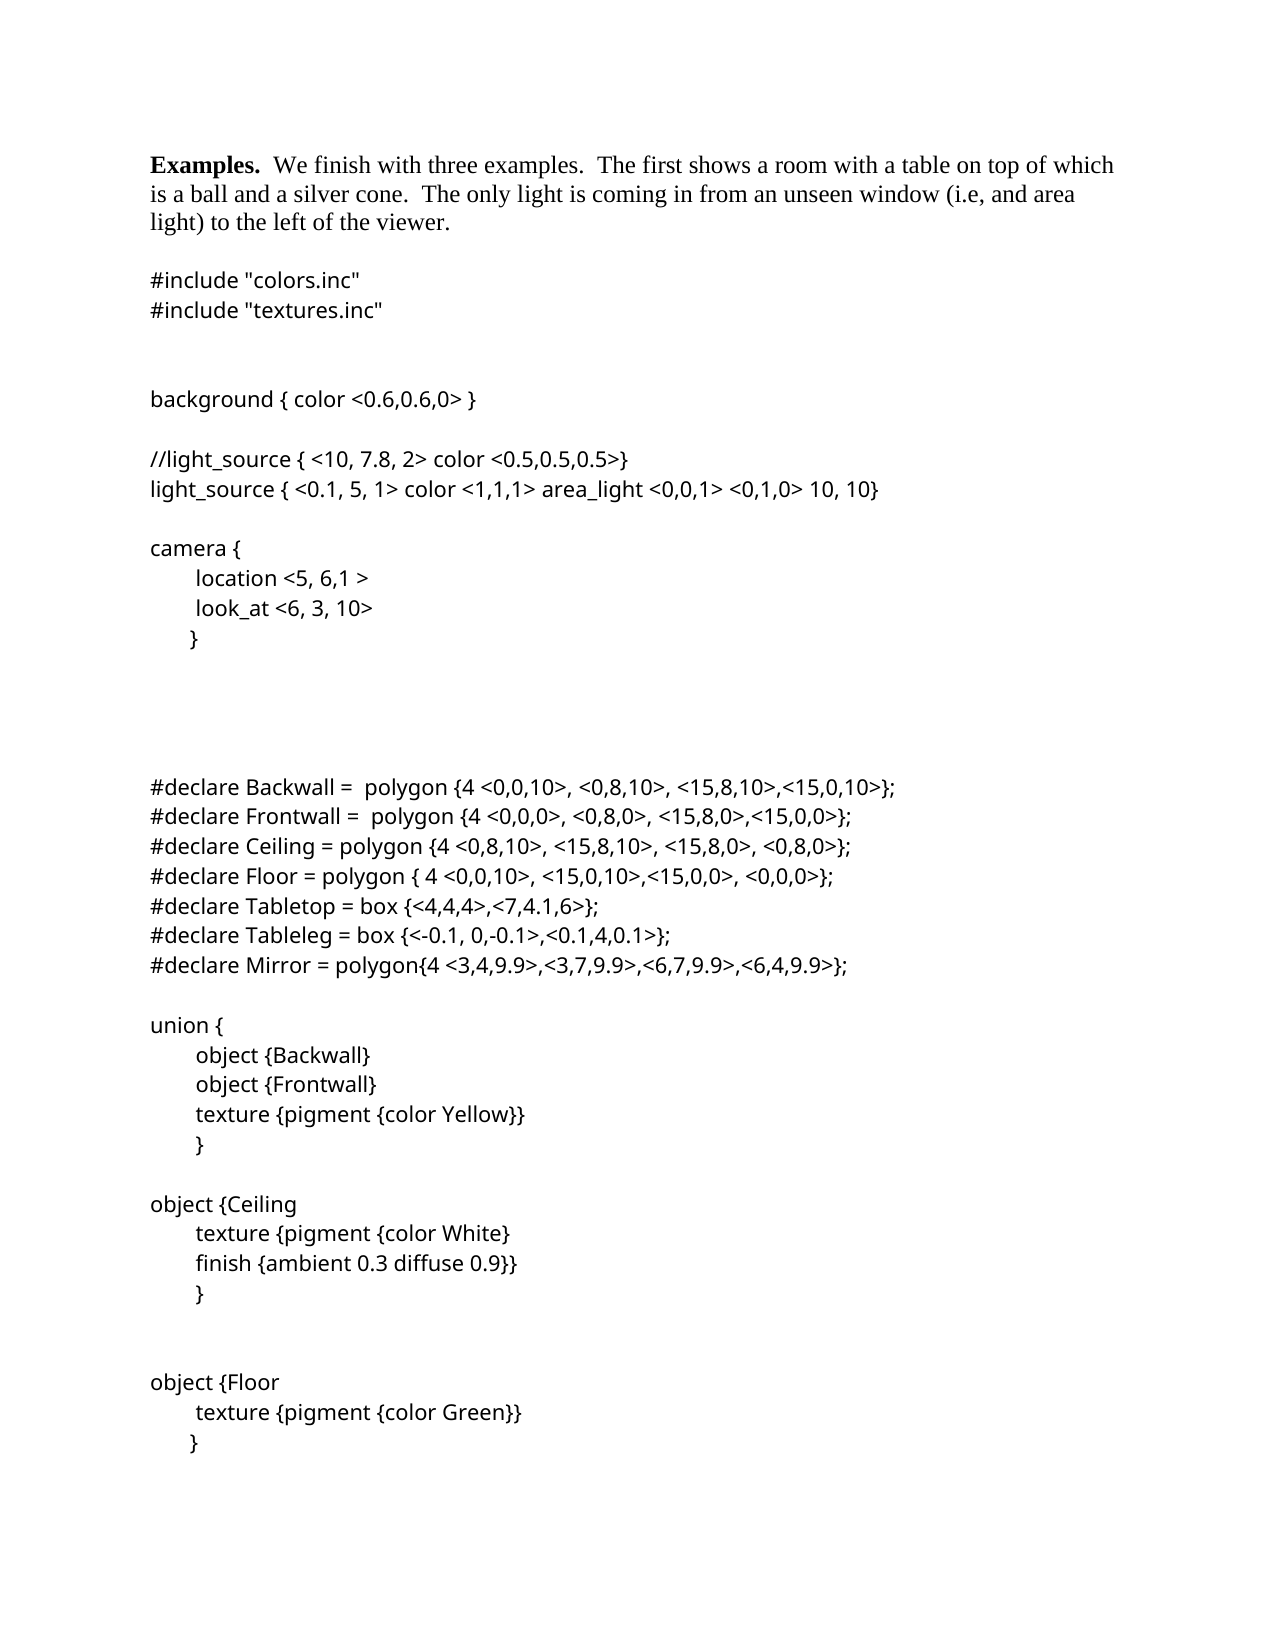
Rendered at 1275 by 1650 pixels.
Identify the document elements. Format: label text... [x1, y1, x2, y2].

text #declare Backwall = polygon {4 <0,0,10>, <0,8,10>, <15,8,10>,<15,0,10>}; [150, 771, 1125, 801]
text union { [150, 1010, 1125, 1039]
text object {Floor [150, 1367, 1125, 1397]
text #declare Floor = polygon { 4 <0,0,10>, <15,0,10>,<15,0,0>, <0,0,0>}; [150, 861, 1125, 891]
text light_source { <0.1, 5, 1> color <1,1,1> area_light <0,0,1> <0,1,0> 10, 10} [150, 473, 1125, 503]
text //light_source { <10, 7.8, 2> color <0.5,0.5,0.5>} [150, 444, 1125, 473]
text texture {pigment {color Yellow}} [150, 1099, 1125, 1129]
text texture {pigment {color White} [150, 1218, 1125, 1248]
text background { color <0.6,0.6,0> } [150, 384, 1125, 414]
text camera { [150, 533, 1125, 563]
text object {Backwall} [150, 1039, 1125, 1069]
text #declare Ceiling = polygon {4 <0,8,10>, <15,8,10>, <15,8,0>, <0,8,0>}; [150, 831, 1125, 861]
text #declare Tableleg = box {<-0.1, 0,-0.1>,<0.1,4,0.1>}; [150, 920, 1125, 950]
text #declare Mirror = polygon{4 <3,4,9.9>,<3,7,9.9>,<6,7,9.9>,<6,4,9.9>}; [150, 950, 1125, 980]
text texture {pigment {color Green}} [150, 1397, 1125, 1427]
text #declare Frontwall = polygon {4 <0,0,0>, <0,8,0>, <15,8,0>,<15,0,0>}; [150, 801, 1125, 831]
text } [150, 1129, 1125, 1159]
text object {Ceiling [150, 1188, 1125, 1218]
text Examples. We finish with three examples. The first shows a room with a table on top of which is a ball and a silver cone. The only light is coming in from an unseen window (i.e, and area light) to the left of the viewer. [150, 150, 1125, 236]
text finish {ambient 0.3 diffuse 0.9}} [150, 1248, 1125, 1278]
text object {Frontwall} [150, 1069, 1125, 1099]
text #declare Tabletop = box {<4,4,4>,<7,4.1,6>}; [150, 891, 1125, 920]
text location <5, 6,1 > [150, 563, 1125, 593]
text } [150, 1278, 1125, 1308]
text look_at <6, 3, 10> [150, 593, 1125, 622]
text } [150, 622, 1125, 652]
text } [150, 1427, 1125, 1457]
text #include "textures.inc" [150, 295, 1125, 324]
text #include "colors.inc" [150, 265, 1125, 295]
